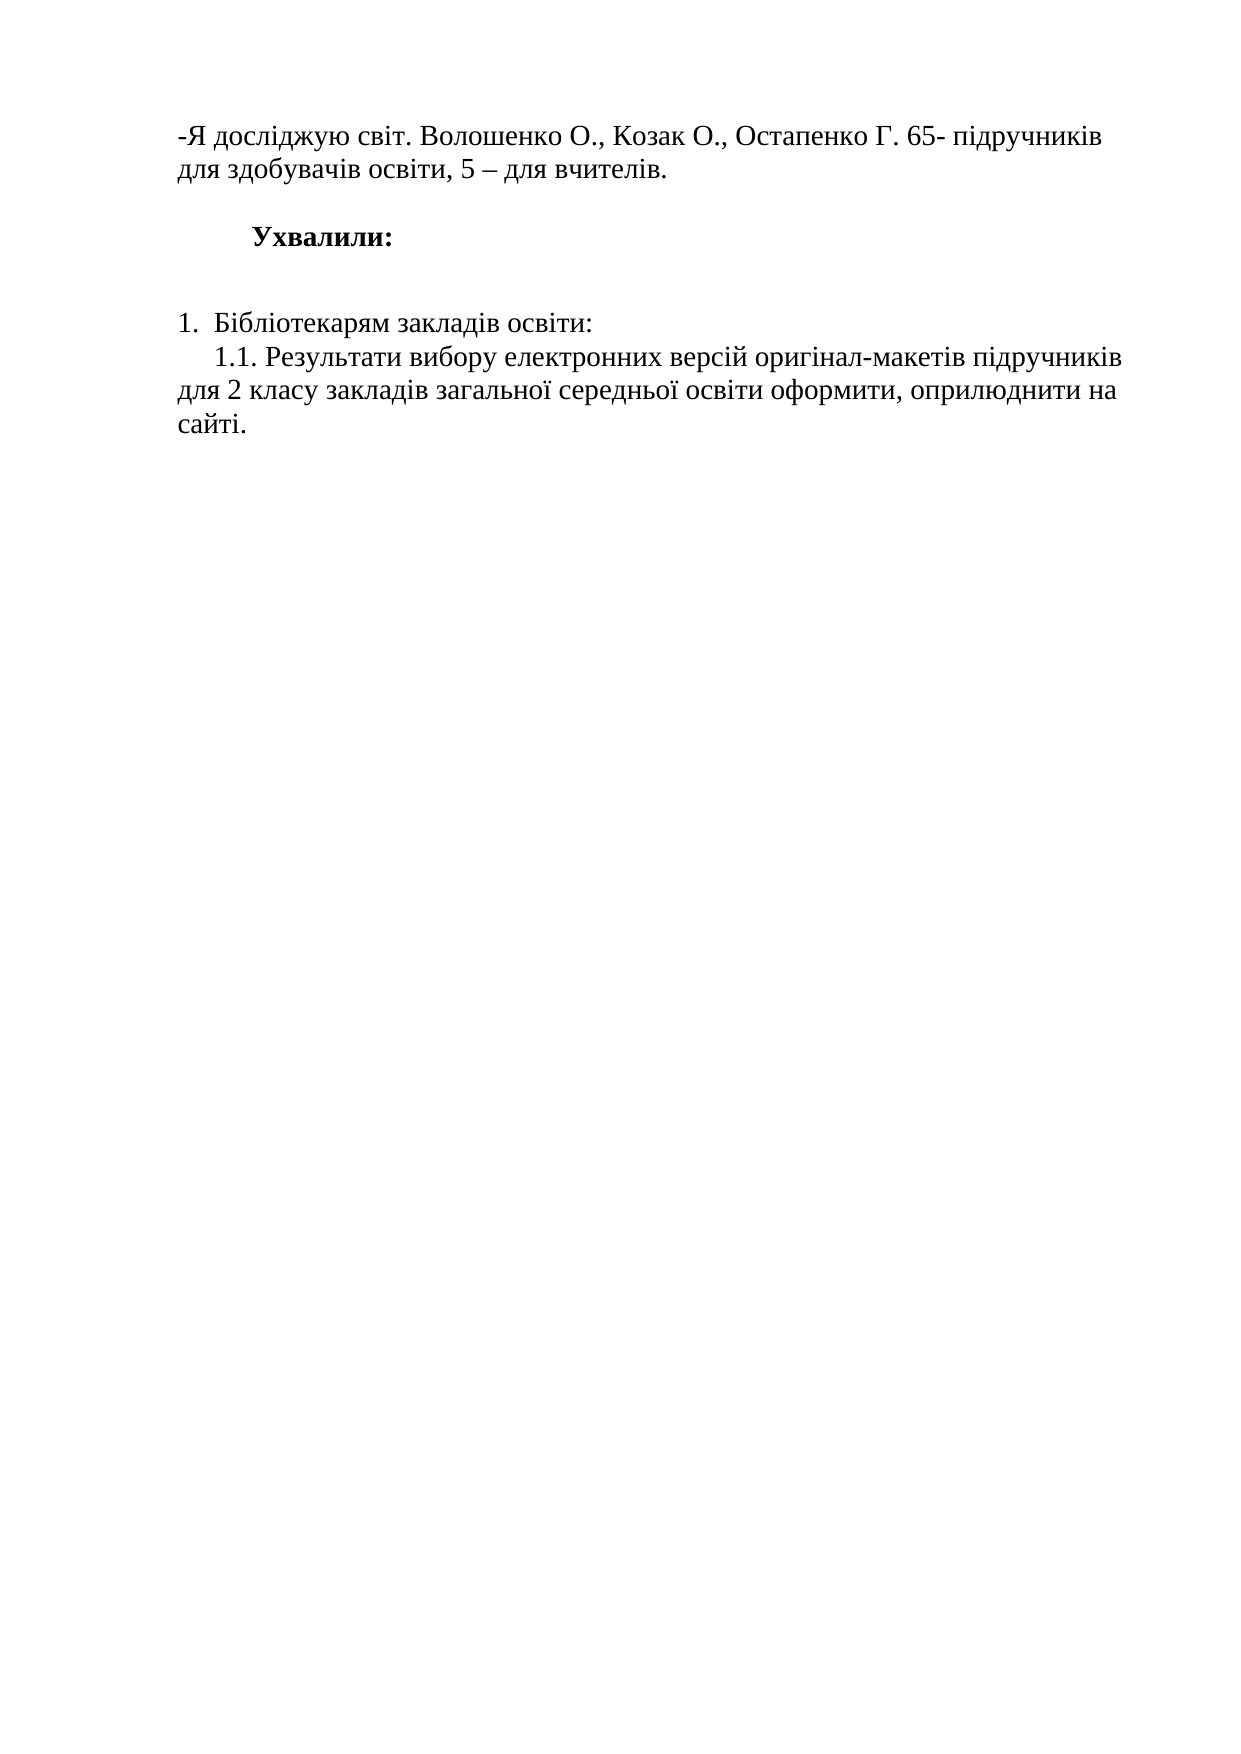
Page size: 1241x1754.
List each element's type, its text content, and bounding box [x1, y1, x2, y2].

text -Я досліджую світ. Волошенко О., Козак О., Остапенко Г. 65- підручників для здобувачів освіти, 5 – для вчителів. [177, 118, 1152, 185]
text Ухвалили: [177, 219, 1152, 252]
text 1.1. Результати вибору електронних версій оригінал-макетів підручників для 2 класу закладів загальної середньої освіти оформити, оприлюднити на сайті. [177, 339, 1152, 439]
text 1. Бібліотекарям закладів освіти: [177, 305, 1152, 339]
